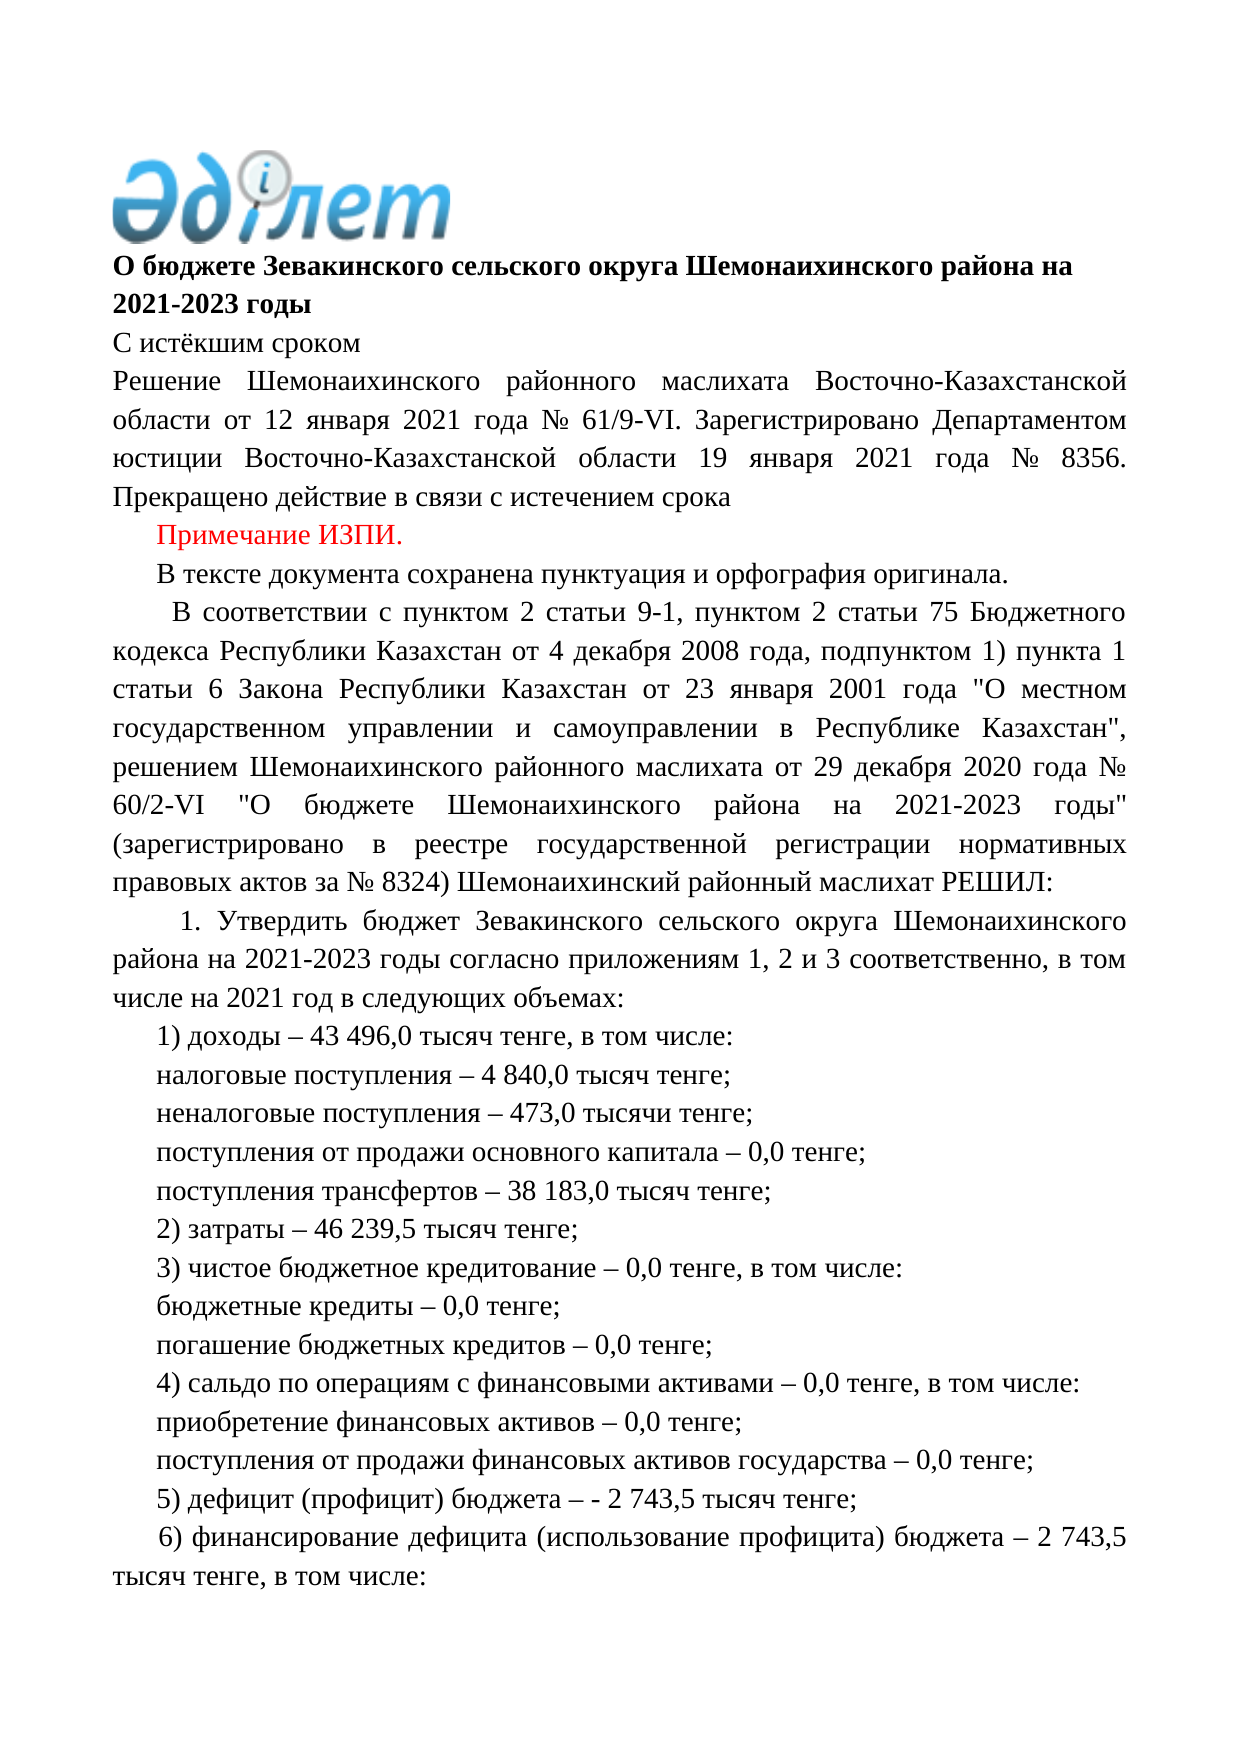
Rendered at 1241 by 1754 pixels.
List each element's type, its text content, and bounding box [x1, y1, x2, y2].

text неналоговые поступления – 473,0 тысячи тенге; [112, 1096, 1128, 1129]
text 1. Утвердить бюджет Зевакинского сельского округа Шемонаихинского района на 2021-2023 годы согласно приложениям 1, 2 и 3 соответственно, в том числе на 2021 год в следующих объемах: [112, 903, 1128, 1013]
text В тексте документа сохранена пунктуация и орфография оригинала. [112, 556, 1128, 589]
text налоговые поступления – 4 840,0 тысяч тенге; [112, 1057, 1128, 1091]
text поступления от продажи финансовых активов государства – 0,0 тенге; [112, 1442, 1128, 1476]
text приобретение финансовых активов – 0,0 тенге; [112, 1404, 1128, 1437]
picture [112, 150, 451, 244]
text 6) финансирование дефицита (использование профицита) бюджета – 2 743,5 тысяч тенге, в том числе: [112, 1519, 1128, 1592]
text С истёкшим сроком [112, 325, 1128, 358]
text 4) сальдо по операциям с финансовыми активами – 0,0 тенге, в том числе: [112, 1365, 1128, 1399]
text Решение Шемонаихинского районного маслихата Восточно-Казахстанской области от 12 января 2021 года № 61/9-VI. Зарегистрировано Департаментом юстиции Восточно-Казахстанской области 19 января 2021 года № 8356. Прекращено действие в связи с истечением срока [112, 363, 1128, 512]
text поступления от продажи основного капитала – 0,0 тенге; [112, 1134, 1128, 1168]
text 3) чистое бюджетное кредитование – 0,0 тенге, в том числе: [112, 1250, 1128, 1283]
text поступления трансфертов – 38 183,0 тысяч тенге; [112, 1173, 1128, 1206]
text погашение бюджетных кредитов – 0,0 тенге; [112, 1327, 1128, 1360]
text 5) дефицит (профицит) бюджета – - 2 743,5 тысяч тенге; [112, 1481, 1128, 1514]
text В соответствии с пунктом 2 статьи 9-1, пунктом 2 статьи 75 Бюджетного кодекса Республики Казахстан от 4 декабря 2008 года, подпунктом 1) пункта 1 статьи 6 Закона Республики Казахстан от 23 января 2001 года "О местном государственном управлении и самоуправлении в Республике Казахстан", решением Шемонаихинского районного маслихата от 29 декабря 2020 года № 60/2-VI "О бюджете Шемонаихинского района на 2021-2023 годы" (зарегистрировано в реестре государственной регистрации нормативных правовых актов за № 8324) Шемонаихинский районный маслихат РЕШИЛ: [112, 594, 1128, 898]
text О бюджете Зевакинского сельского округа Шемонаихинского района на 2021-2023 годы [112, 248, 1128, 320]
text бюджетные кредиты – 0,0 тенге; [112, 1288, 1128, 1322]
text 2) затраты – 46 239,5 тысяч тенге; [112, 1211, 1128, 1245]
text 1) доходы – 43 496,0 тысяч тенге, в том числе: [112, 1018, 1128, 1052]
text Примечание ИЗПИ. [112, 517, 1128, 551]
